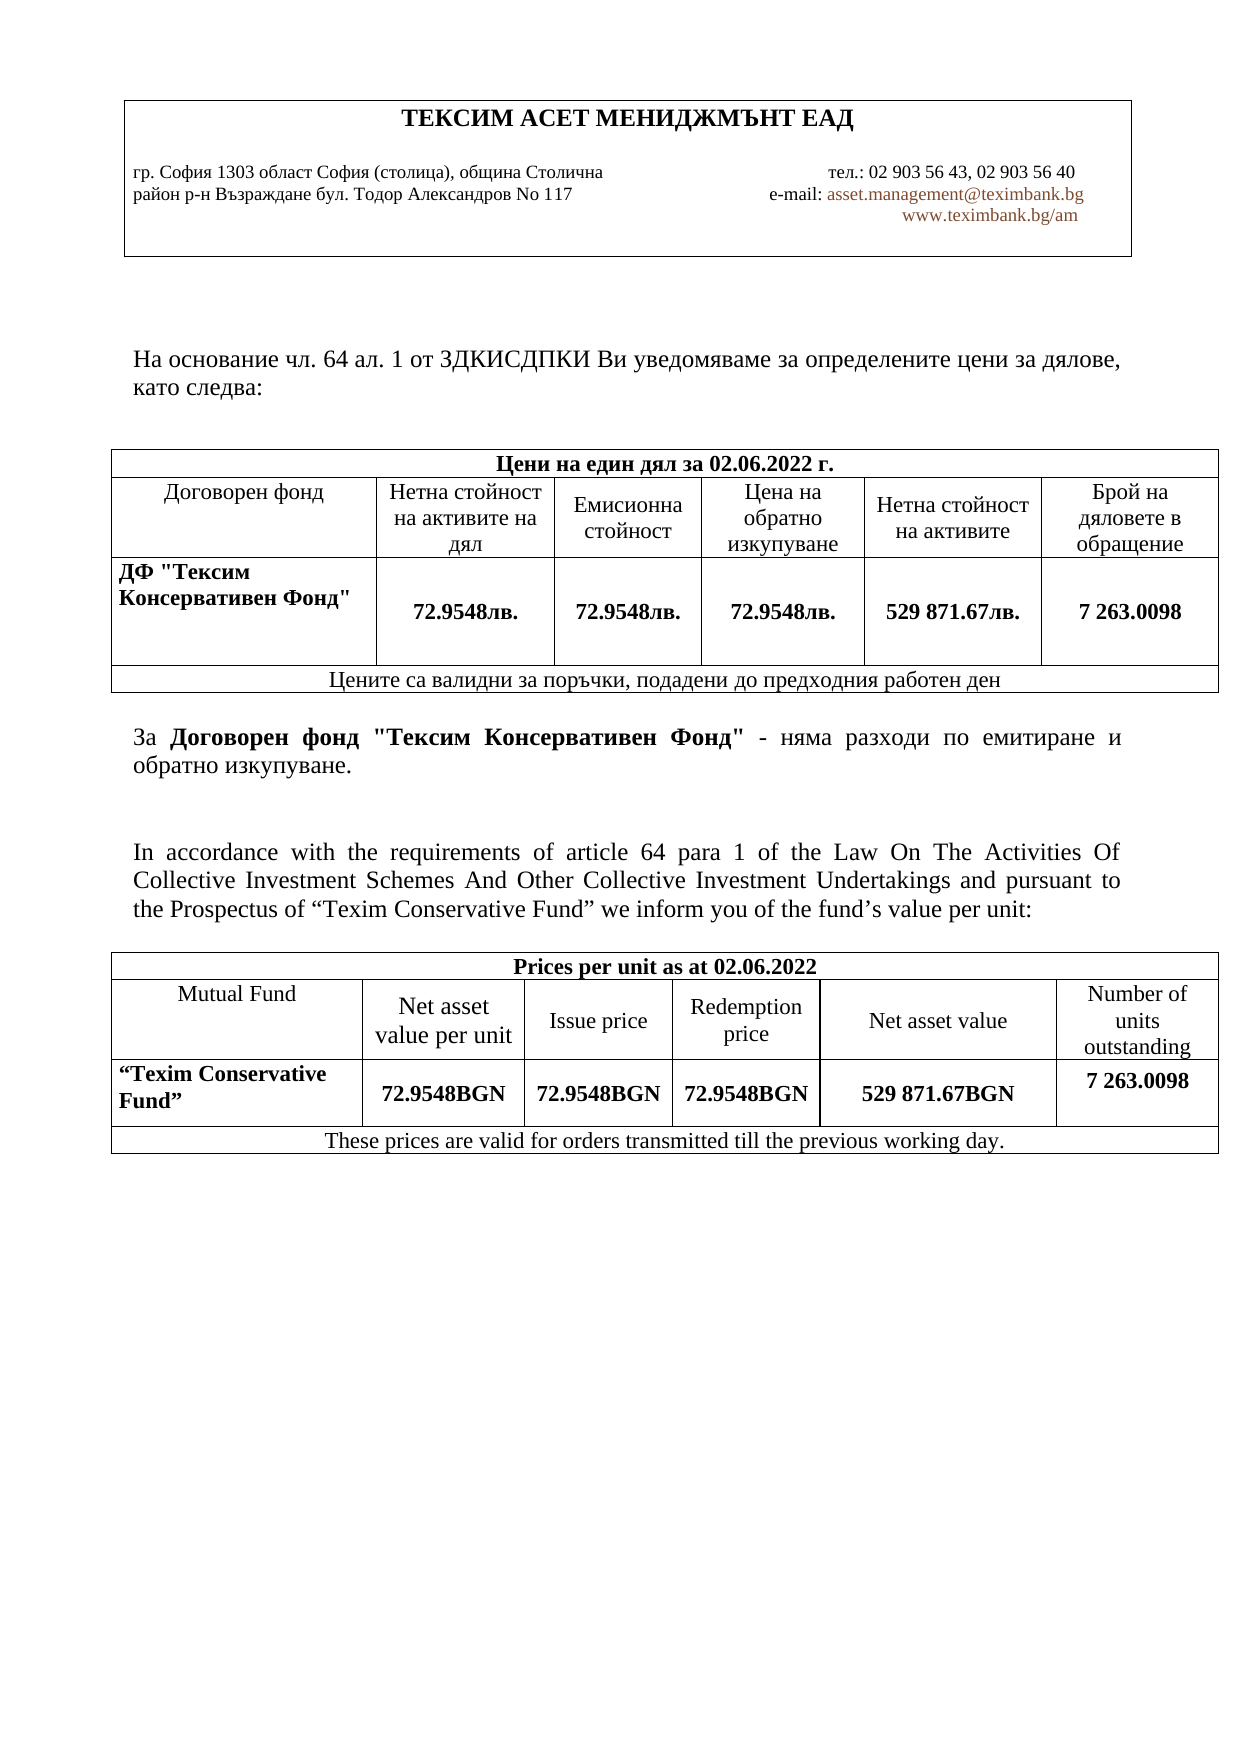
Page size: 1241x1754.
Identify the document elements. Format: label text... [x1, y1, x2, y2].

table_cell 529 871.67лв. [865, 558, 1041, 665]
table_cell These prices are valid for orders transmitted till the previous working day. [112, 1127, 1218, 1153]
table_cell Net asset value [821, 980, 1056, 1059]
table_cell 7 263.0098 [1042, 558, 1218, 665]
table_cell “Texim Conservative Fund” [112, 1060, 362, 1126]
table_cell Нетна стойност на активите на дял [377, 478, 554, 557]
table_cell 72.9548лв. [377, 558, 554, 665]
table_cell 72.9548BGN [673, 1060, 819, 1126]
table_cell Mutual Fund [112, 980, 362, 1059]
table_cell ДФ "Тексим Консервативен Фонд" [112, 558, 376, 665]
table_cell Емисионна стойност [555, 478, 701, 557]
text На основание чл. 64 ал. 1 от ЗДКИСДПКИ Ви уведомяваме за определените цени за дялове, като следва: [133, 344, 1122, 401]
table_cell 529 871.67BGN [821, 1060, 1056, 1126]
table_cell Net asset value per unit [363, 980, 524, 1059]
table_cell Redemption price [673, 980, 819, 1059]
text За Договорен фонд "Тексим Консервативен Фонд" - няма разходи по емитиране и обратно изкупуване. [133, 722, 1122, 779]
table_cell Issue price [525, 980, 672, 1059]
table_cell 72.9548лв. [702, 558, 864, 665]
table_cell Number of units outstanding [1057, 980, 1218, 1059]
table_cell Нетна стойност на активите [865, 478, 1041, 557]
table_cell 72.9548лв. [555, 558, 701, 665]
table_header Цени на един дял за 02.06.2022 г. [112, 450, 1218, 477]
table_cell 72.9548BGN [525, 1060, 672, 1126]
text www.teximbank.bg/am [125, 201, 1131, 256]
table_cell Брой на дяловете в обращение [1042, 478, 1218, 557]
table_cell Цените са валидни за поръчки, подадени до предходния работен ден [112, 666, 1218, 692]
table_cell Договорен фонд [112, 478, 376, 557]
text ТЕКСИМ АСЕТ МЕНИДЖМЪНТ ЕАД [125, 101, 1131, 132]
table_header Prices per unit as at 02.06.2022 [112, 953, 1218, 979]
table_cell 72.9548BGN [363, 1060, 524, 1126]
table_cell Цена на обратно изкупуване [702, 478, 864, 557]
table_cell 7 263.0098 [1057, 1060, 1218, 1126]
text гр. София 1303 област София (столица), община Столична тел.: 02 903 56 43, 02 903 56 40 район р-н Възраждане бул. Тодор Александров No 117 e-mail: asset.management@teximbank.bg [133, 161, 1122, 201]
text In accordance with the requirements of article 64 para 1 of the Law On The Activities Of Collective Investment Schemes And Other Collective Investment Undertakings and pursuant to the Prospectus of “Texim Conservative Fund” we inform you of the fund’s value per unit: [133, 837, 1122, 923]
